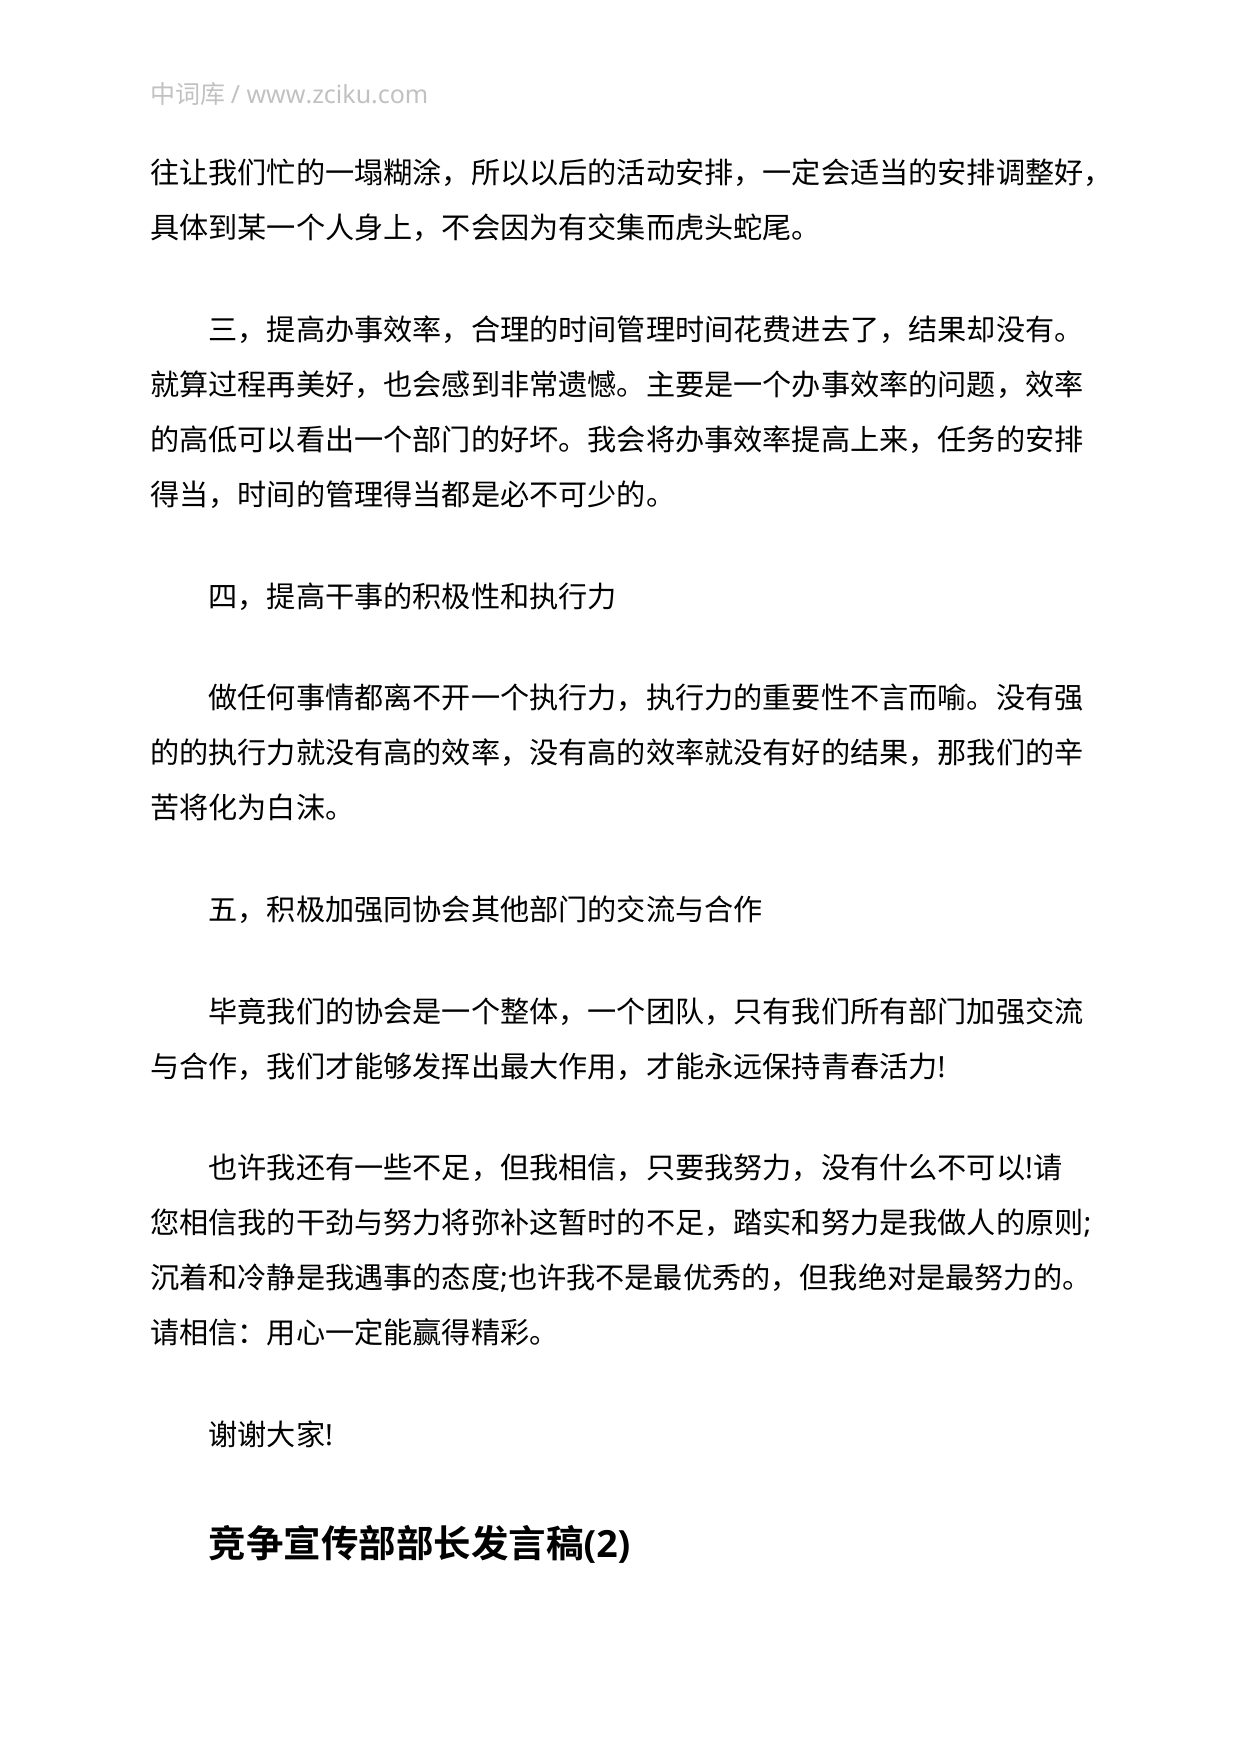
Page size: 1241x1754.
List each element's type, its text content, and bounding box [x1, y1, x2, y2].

text 四，提高干事的积极性和执行力 [150, 573, 1090, 615]
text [150, 150, 1090, 247]
text 五，积极加强同协会其他部门的交流与合作 [150, 886, 1090, 929]
text 三，提高办事效率，合理的时间管理时间花费进去了，结果却没有。就算过程再美好，也会感到非常遗憾。主要是一个办事效率的问题，效率的高低可以看出一个部门的好坏。我会将办事效率提高上来，任务的安排得当，时间的管理得当都是必不可少的。 [150, 307, 1090, 514]
text 谢谢大家! [150, 1412, 1090, 1454]
text 毕竟我们的协会是一个整体，一个团队，只有我们所有部门加强交流与合作，我们才能够发挥出最大作用，才能永远保持青春活力! [150, 988, 1090, 1086]
text 也许我还有一些不足，但我相信，只要我努力，没有什么不可以!请您相信我的干劲与努力将弥补这暂时的不足，踏实和努力是我做人的原则;沉着和冷静是我遇事的态度;也许我不是最优秀的，但我绝对是最努力的。请相信：用心一定能赢得精彩。 [150, 1145, 1090, 1352]
text 竞争宣传部部长发言稿(2) [150, 1514, 1090, 1568]
text 做任何事情都离不开一个执行力，执行力的重要性不言而喻。没有强的的执行力就没有高的效率，没有高的效率就没有好的结果，那我们的辛苦将化为白沫。 [150, 675, 1090, 827]
